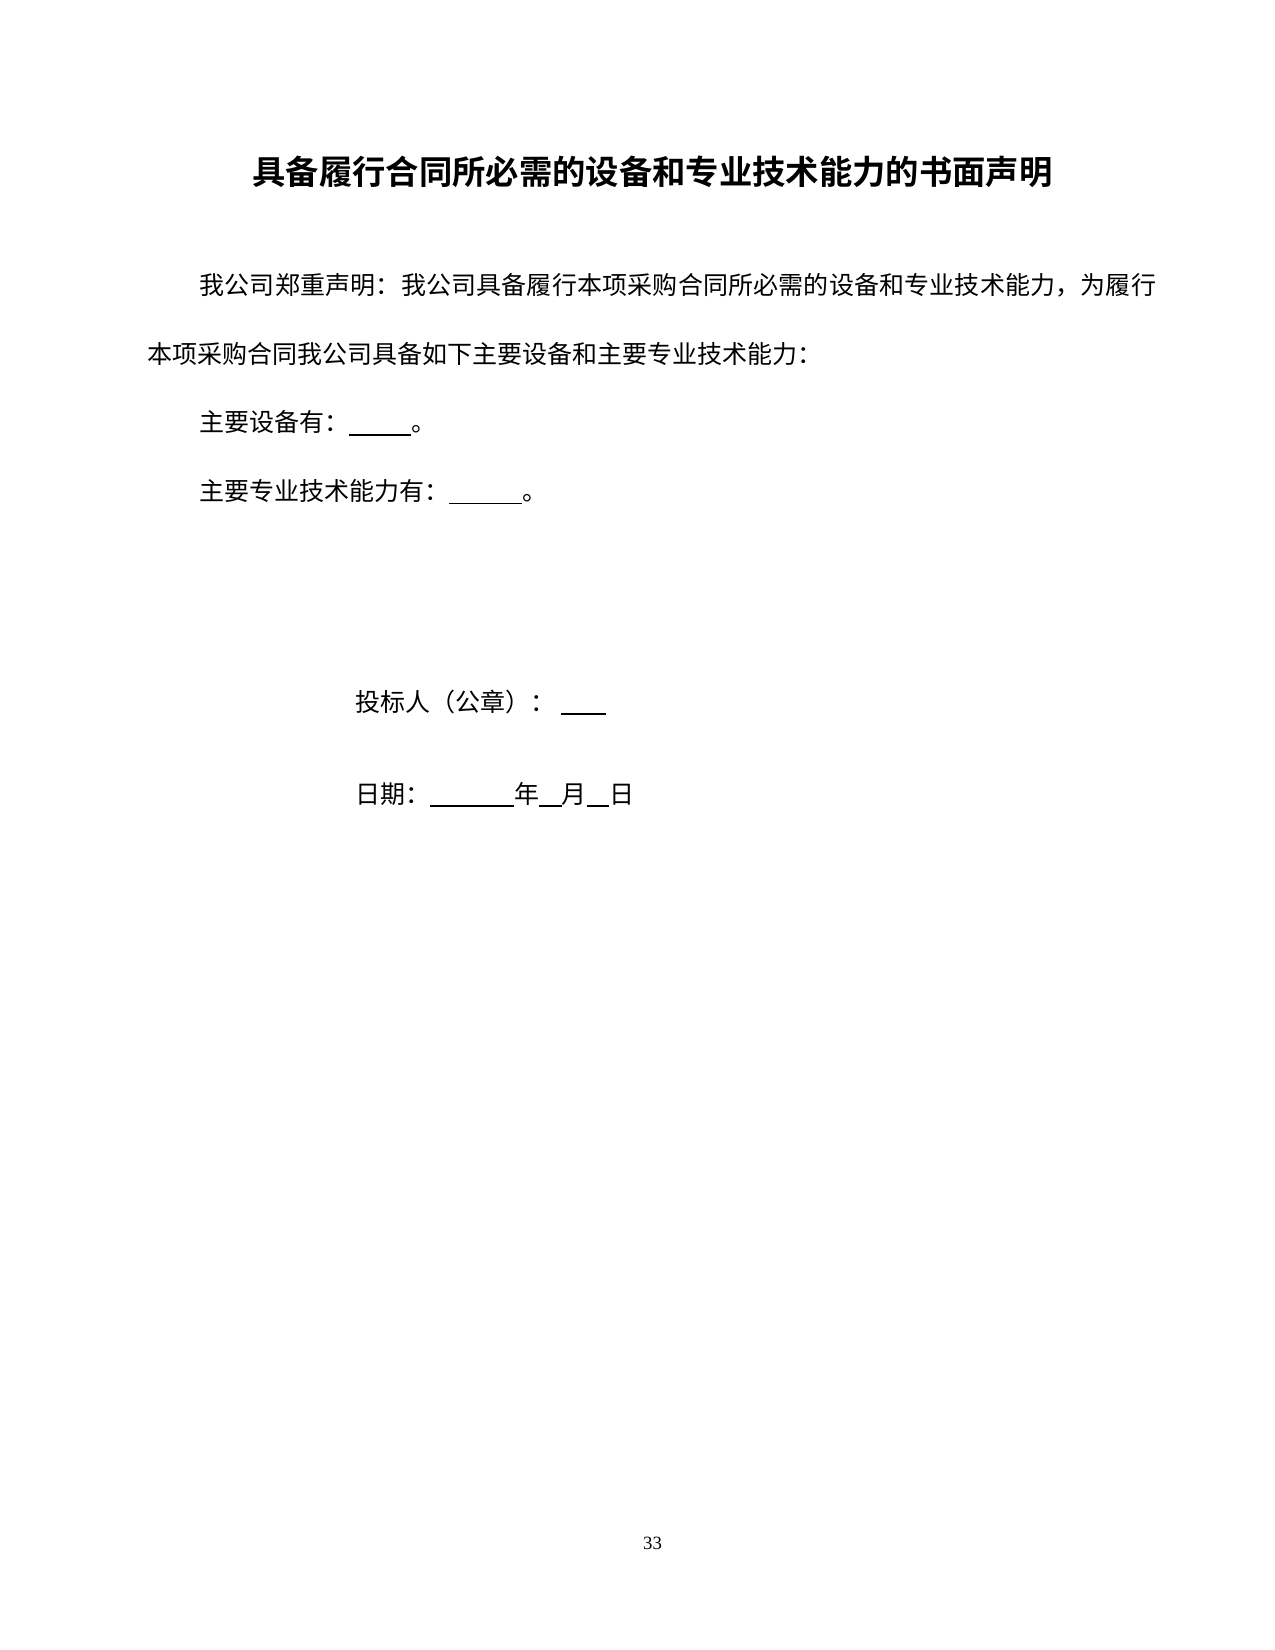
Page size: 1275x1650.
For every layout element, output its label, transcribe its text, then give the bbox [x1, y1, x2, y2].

text 主要设备有： 。 [148, 377, 1157, 446]
text 投标人（公章）： [148, 675, 1157, 721]
text 主要专业技术能力有： 。 [148, 446, 1157, 514]
text 具备履行合同所必需的设备和专业技术能力的书面声明 [148, 148, 1157, 193]
text 日期：______年 月 日 [148, 766, 1157, 812]
text 我公司郑重声明：我公司具备履行本项采购合同所必需的设备和专业技术能力，为履行本项采购合同我公司具备如下主要设备和主要专业技术能力： [148, 239, 1157, 377]
